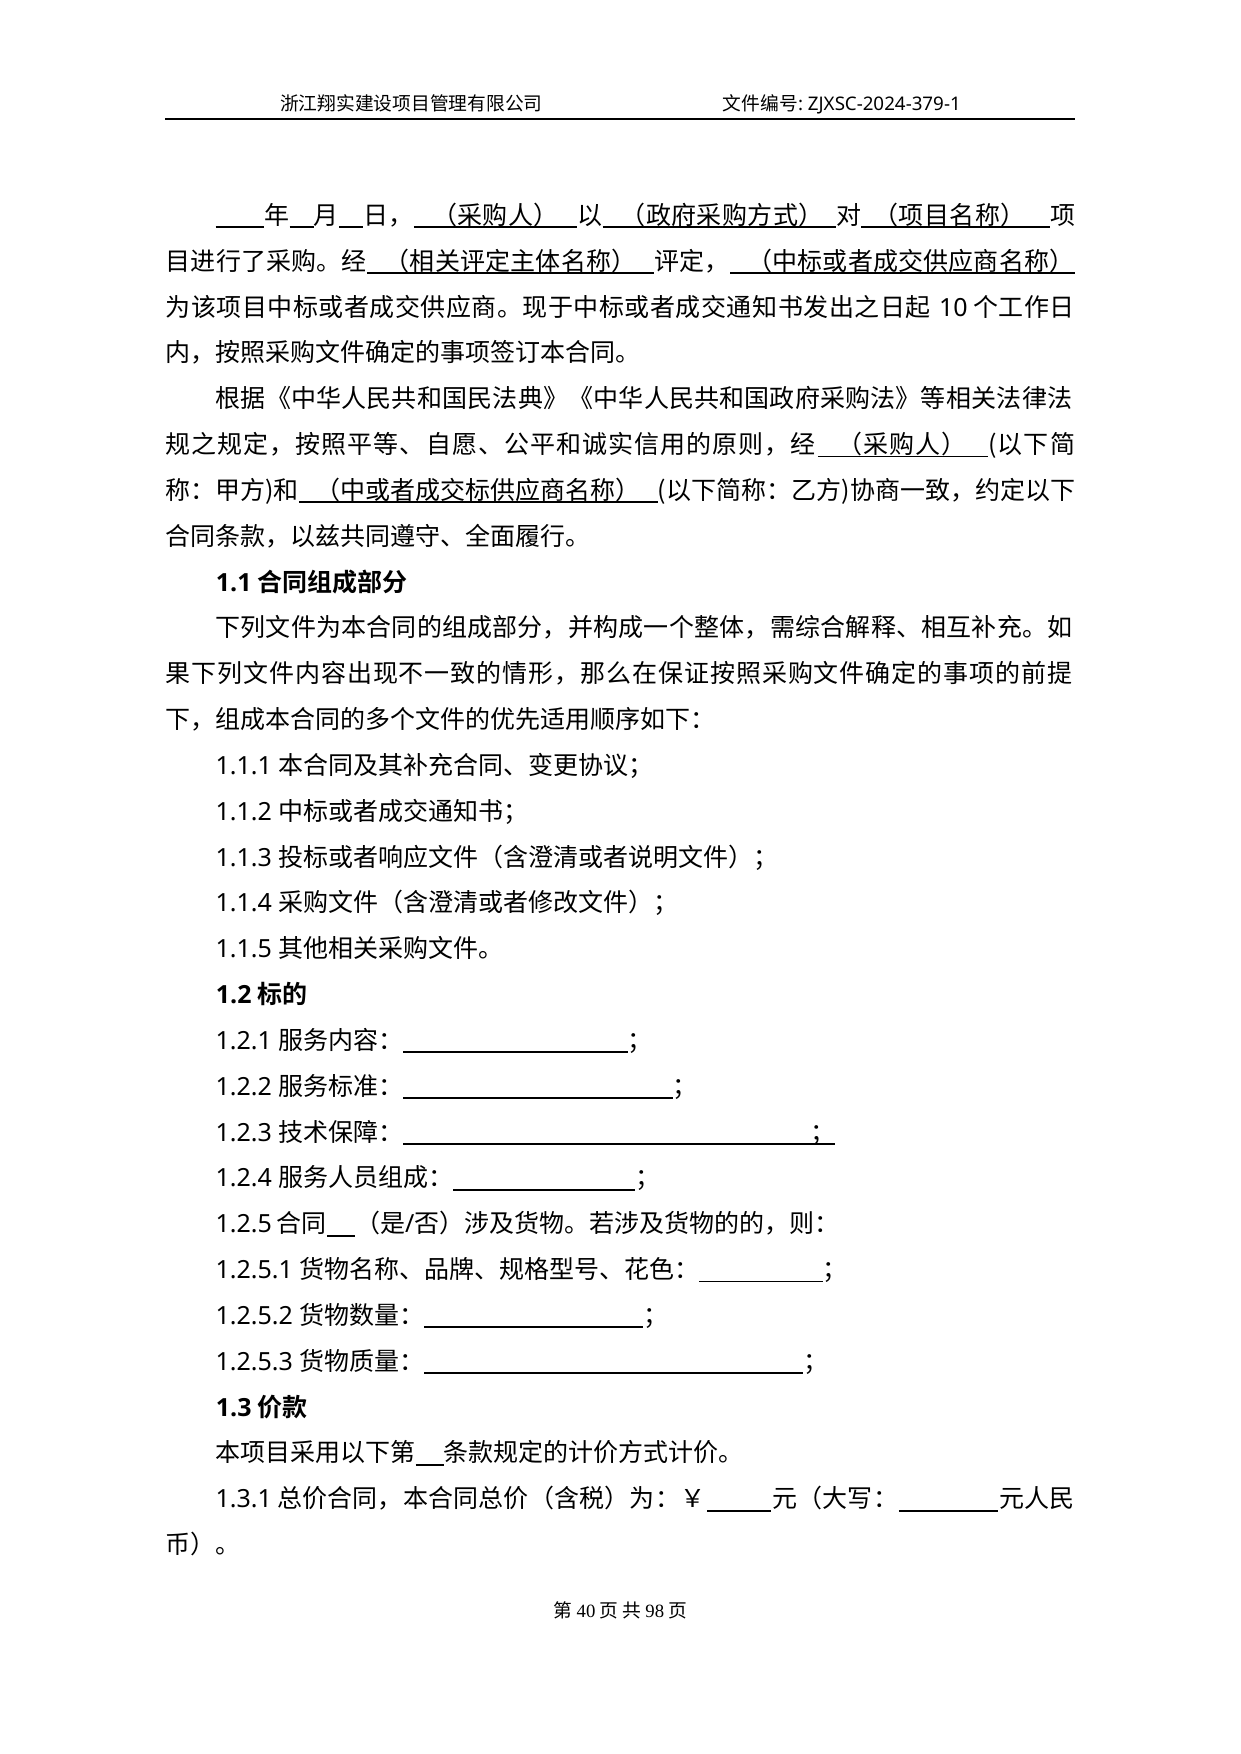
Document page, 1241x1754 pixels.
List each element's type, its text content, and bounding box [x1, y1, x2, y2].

text 1.2.5合同 （是/否）涉及货物。若涉及货物的的，则： [165, 1196, 1075, 1242]
text 1.1.4 采购文件（含澄清或者修改文件）； [165, 875, 1075, 921]
text 1.2.1 服务内容： ； [165, 1013, 1075, 1058]
text 年 月 日， （采购人） 以 （政府采购方式） 对 （项目名称） 项目进行了采购。经 （相关评定主体名称） 评定， （中标或者成交供应商名称） 为该项目中标或者成交供应商。现于中标或者成交通知书发出之日起10个工作日内，按照采购文件确定的事项签订本合同。 [165, 188, 1075, 371]
text 1.1.1 本合同及其补充合同、变更协议； [165, 738, 1075, 783]
text 1.3 价款 [165, 1379, 1075, 1425]
text 1.1 合同组成部分 [165, 554, 1075, 600]
text 1.2.5.2 货物数量： ； [165, 1288, 1075, 1333]
text 1.1.2 中标或者成交通知书； [165, 783, 1075, 829]
text 1.2.5.3 货物质量： ； [165, 1333, 1075, 1379]
text 1.2.2 服务标准： ； [165, 1058, 1075, 1104]
text 1.2 标的 [165, 967, 1075, 1013]
text 1.1.5 其他相关采购文件。 [165, 921, 1075, 967]
text 1.2.3 技术保障： ； [165, 1104, 1075, 1150]
text 1.3.1总价合同，本合同总价（含税）为：￥ 元（大写： 元人民币）。 [165, 1471, 1075, 1563]
text 本项目采用以下第 条款规定的计价方式计价。 [165, 1425, 1075, 1471]
text 1.2.4 服务人员组成： ； [165, 1150, 1075, 1196]
text 1.2.5.1 货物名称、品牌、规格型号、花色： ； [165, 1242, 1075, 1288]
text 下列文件为本合同的组成部分，并构成一个整体，需综合解释、相互补充。如果下列文件内容出现不一致的情形，那么在保证按照采购文件确定的事项的前提下，组成本合同的多个文件的优先适用顺序如下： [165, 600, 1075, 738]
text 1.1.3 投标或者响应文件（含澄清或者说明文件）； [165, 829, 1075, 875]
text 根据《中华人民共和国民法典》《中华人民共和国政府采购法》等相关法律法规之规定，按照平等、自愿、公平和诚实信用的原则，经 （采购人） (以下简称：甲方)和 （中或者成交标供应商名称） (以下简称：乙方)协商一致，约定以下合同条款，以兹共同遵守、全面履行。 [165, 371, 1075, 554]
